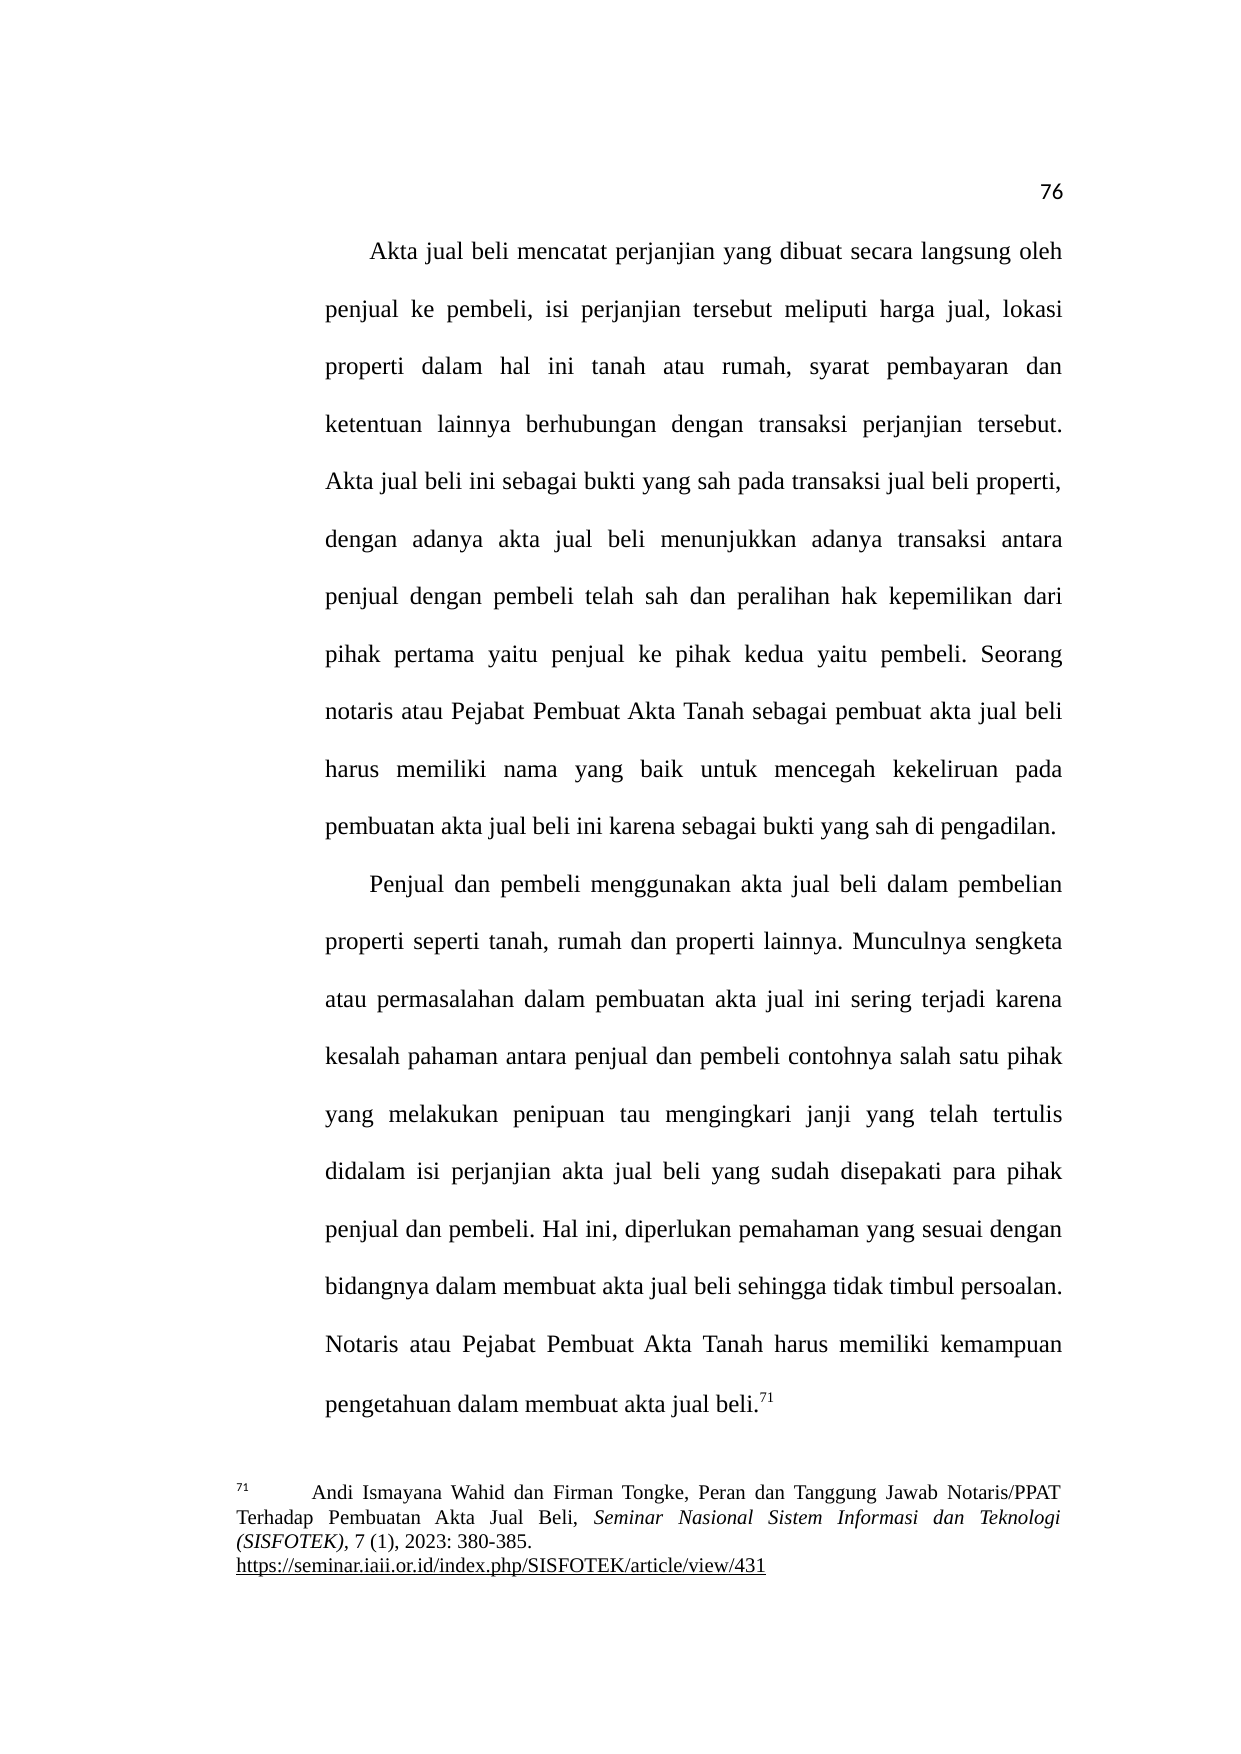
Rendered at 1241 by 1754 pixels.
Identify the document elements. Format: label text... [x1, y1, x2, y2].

list Akta jual beli mencatat perjanjian yang dibuat secara langsung oleh penjual ke pembeli, isi perjanjian tersebut meliputi harga jual, lokasi properti dalam hal ini tanah atau rumah, syarat pembayaran dan ketentuan lainnya berhubungan dengan transaksi perjanjian tersebut. Akta jual beli ini sebagai bukti yang sah pada transaksi jual beli properti, dengan adanya akta jual beli menunjukkan adanya transaksi antara penjual dengan pembeli telah sah dan peralihan hak kepemilikan dari pihak pertama yaitu penjual ke pihak kedua yaitu pembeli. Seorang notaris atau Pejabat Pembuat Akta Tanah sebagai pembuat akta jual beli harus memiliki nama yang baik untuk mencegah kekeliruan pada pembuatan akta jual beli ini karena sebagai bukti yang sah di pengadilan. [325, 236, 1063, 840]
list Penjual dan pembeli menggunakan akta jual beli dalam pembelian properti seperti tanah, rumah dan properti lainnya. Munculnya sengketa atau permasalahan dalam pembuatan akta jual ini sering terjadi karena kesalah pahaman antara penjual dan pembeli contohnya salah satu pihak yang melakukan penipuan tau mengingkari janji yang telah tertulis didalam isi perjanjian akta jual beli yang sudah disepakati para pihak penjual dan pembeli. Hal ini, diperlukan pemahaman yang sesuai dengan bidangnya dalam membuat akta jual beli sehingga tidak timbul persoalan. Notaris atau Pejabat Pembuat Akta Tanah harus memiliki kemampuan pengetahuan dalam membuat akta jual beli. [325, 869, 1063, 1418]
